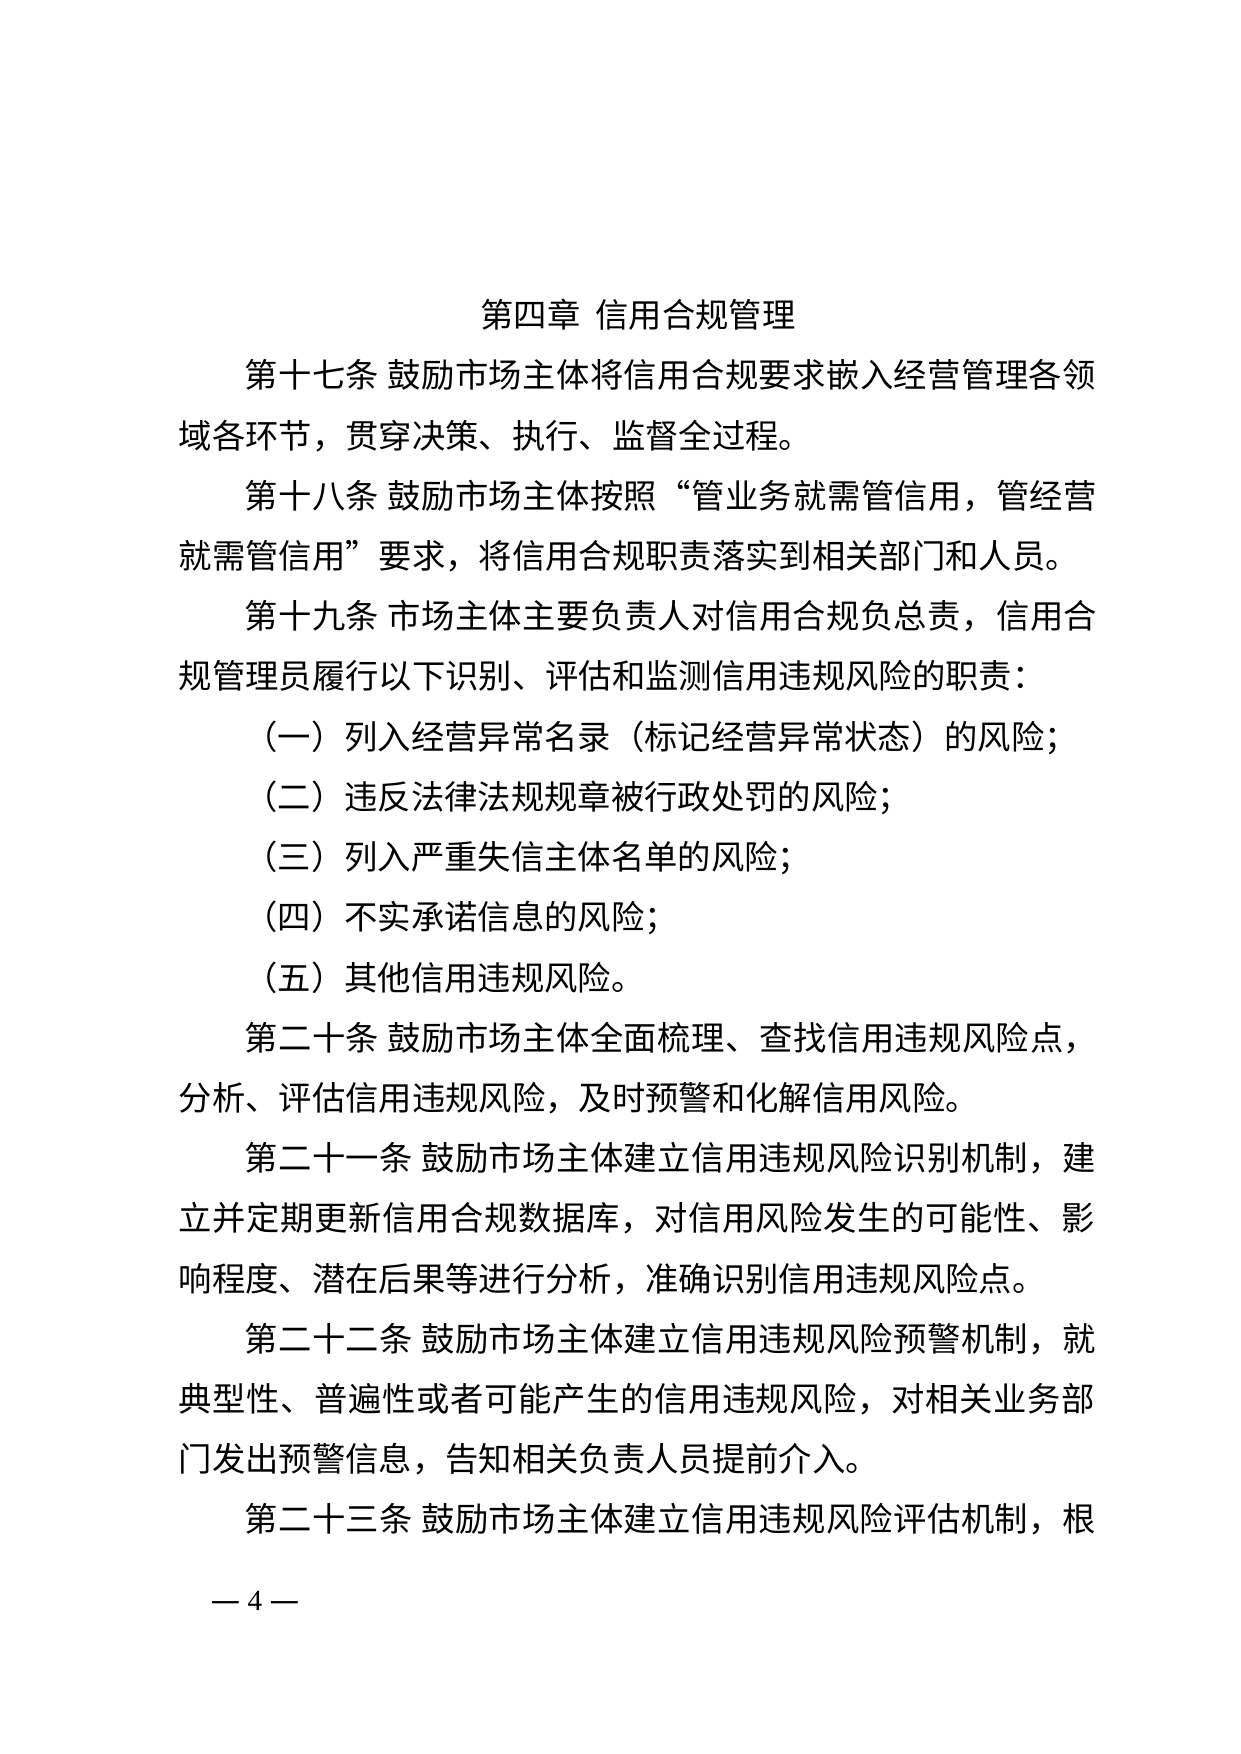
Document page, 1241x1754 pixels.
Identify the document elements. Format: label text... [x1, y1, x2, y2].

text （四）不实承诺信息的风险； [178, 882, 1097, 942]
text 第二十二条 鼓励市场主体建立信用违规风险预警机制，就典型性、普遍性或者可能产生的信用违规风险，对相关业务部门发出预警信息，告知相关负责人员提前介入。 [178, 1303, 1097, 1484]
text （一）列入经营异常名录（标记经营异常状态）的风险； [178, 701, 1097, 761]
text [178, 1484, 1097, 1544]
text 第十九条 市场主体主要负责人对信用合规负总责，信用合规管理员履行以下识别、评估和监测信用违规风险的职责： [178, 581, 1097, 701]
text 第十七条 鼓励市场主体将信用合规要求嵌入经营管理各领域各环节，贯穿决策、执行、监督全过程。 [178, 340, 1097, 460]
text 第四章 信用合规管理 [178, 279, 1097, 340]
text （五）其他信用违规风险。 [178, 942, 1097, 1002]
text 第二十一条 鼓励市场主体建立信用违规风险识别机制，建立并定期更新信用合规数据库，对信用风险发生的可能性、影响程度、潜在后果等进行分析，准确识别信用违规风险点。 [178, 1122, 1097, 1303]
text 第二十条 鼓励市场主体全面梳理、查找信用违规风险点，分析、评估信用违规风险，及时预警和化解信用风险。 [178, 1002, 1097, 1122]
text （二）违反法律法规规章被行政处罚的风险； [178, 761, 1097, 821]
text （三）列入严重失信主体名单的风险； [178, 821, 1097, 882]
text 第十八条 鼓励市场主体按照“管业务就需管信用，管经营就需管信用”要求，将信用合规职责落实到相关部门和人员。 [178, 460, 1097, 581]
